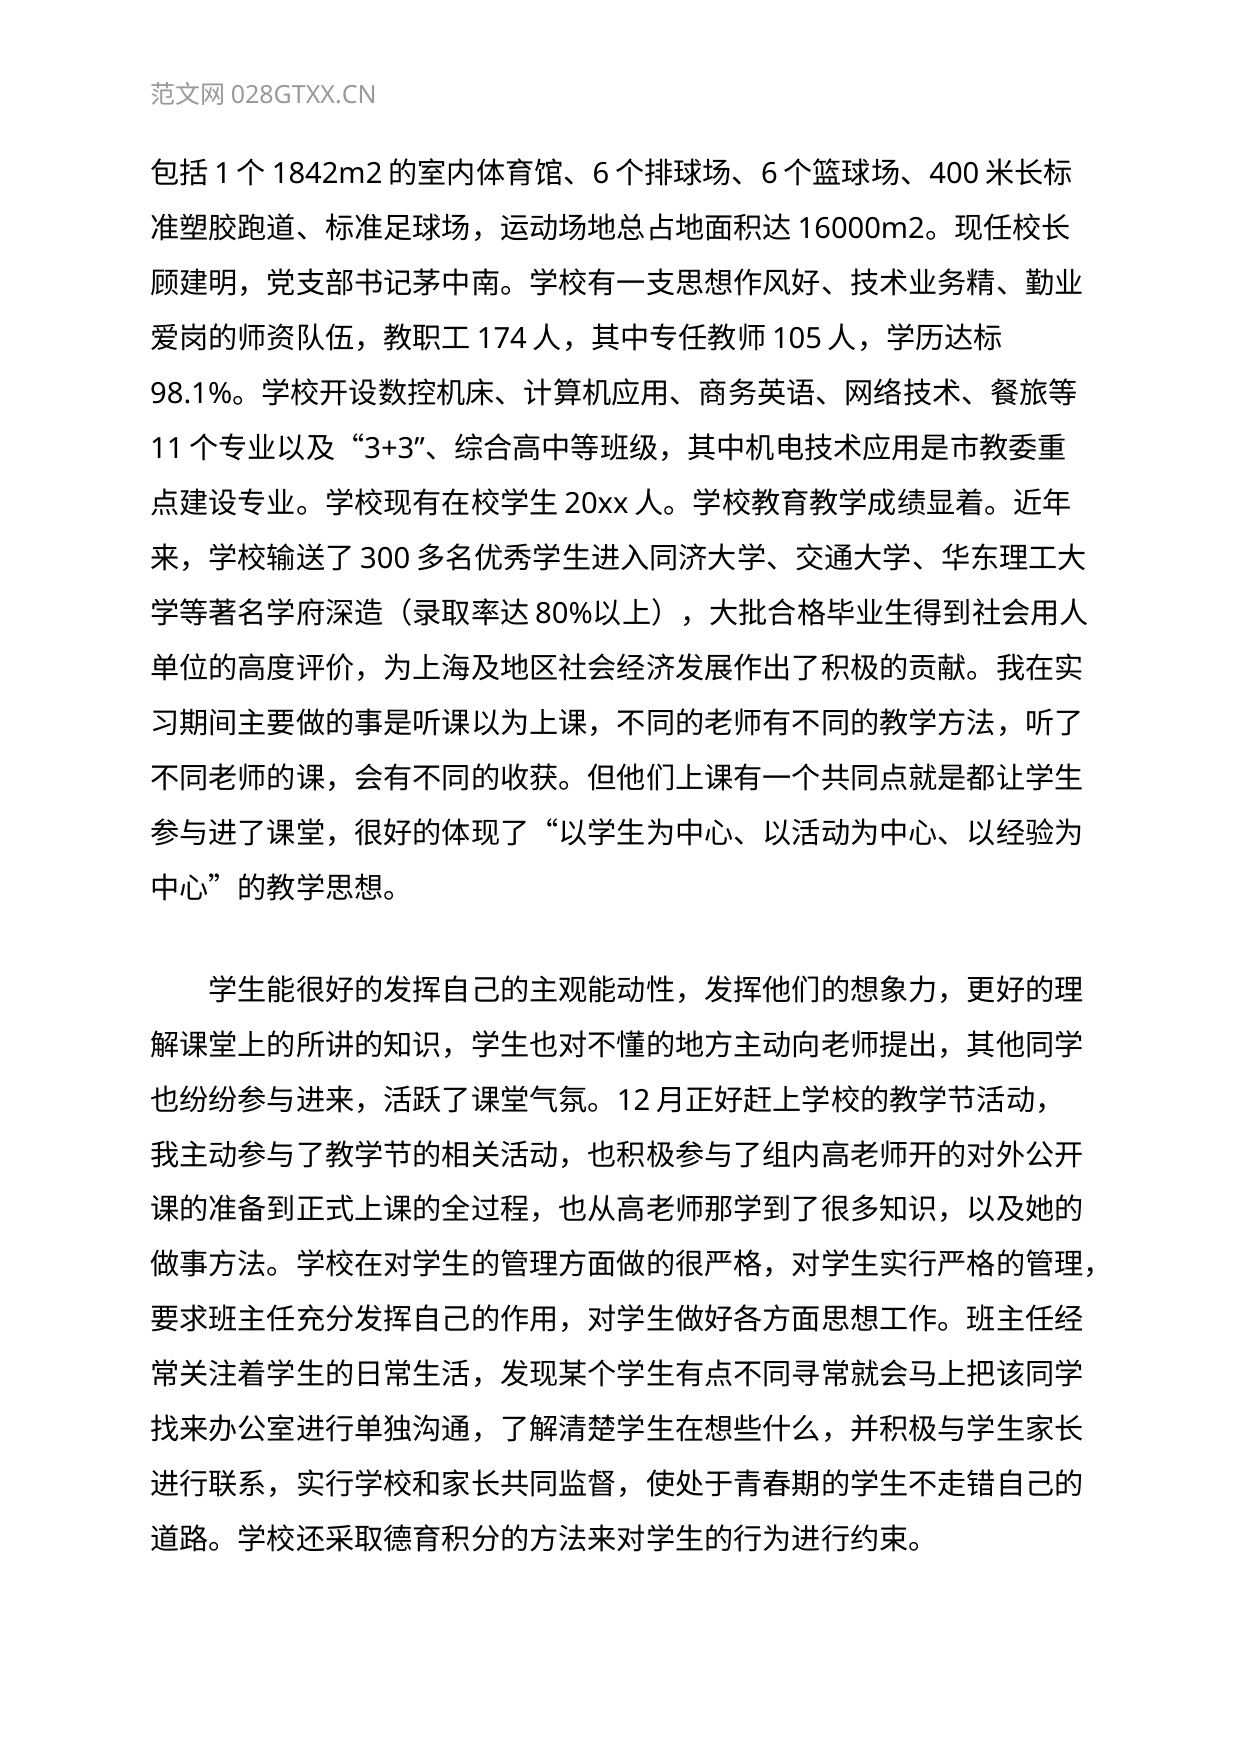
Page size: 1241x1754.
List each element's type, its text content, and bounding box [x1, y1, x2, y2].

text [150, 150, 1090, 907]
text 学生能很好的发挥自己的主观能动性，发挥他们的想象力，更好的理解课堂上的所讲的知识，学生也对不懂的地方主动向老师提出，其他同学也纷纷参与进来，活跃了课堂气氛。12月正好赶上学校的教学节活动，我主动参与了教学节的相关活动，也积极参与了组内高老师开的对外公开课的准备到正式上课的全过程，也从高老师那学到了很多知识，以及她的做事方法。学校在对学生的管理方面做的很严格，对学生实行严格的管理，要求班主任充分发挥自己的作用，对学生做好各方面思想工作。班主任经常关注着学生的日常生活，发现某个学生有点不同寻常就会马上把该同学找来办公室进行单独沟通，了解清楚学生在想些什么，并积极与学生家长进行联系，实行学校和家长共同监督，使处于青春期的学生不走错自己的道路。学校还采取德育积分的方法来对学生的行为进行约束。 [150, 966, 1090, 1558]
